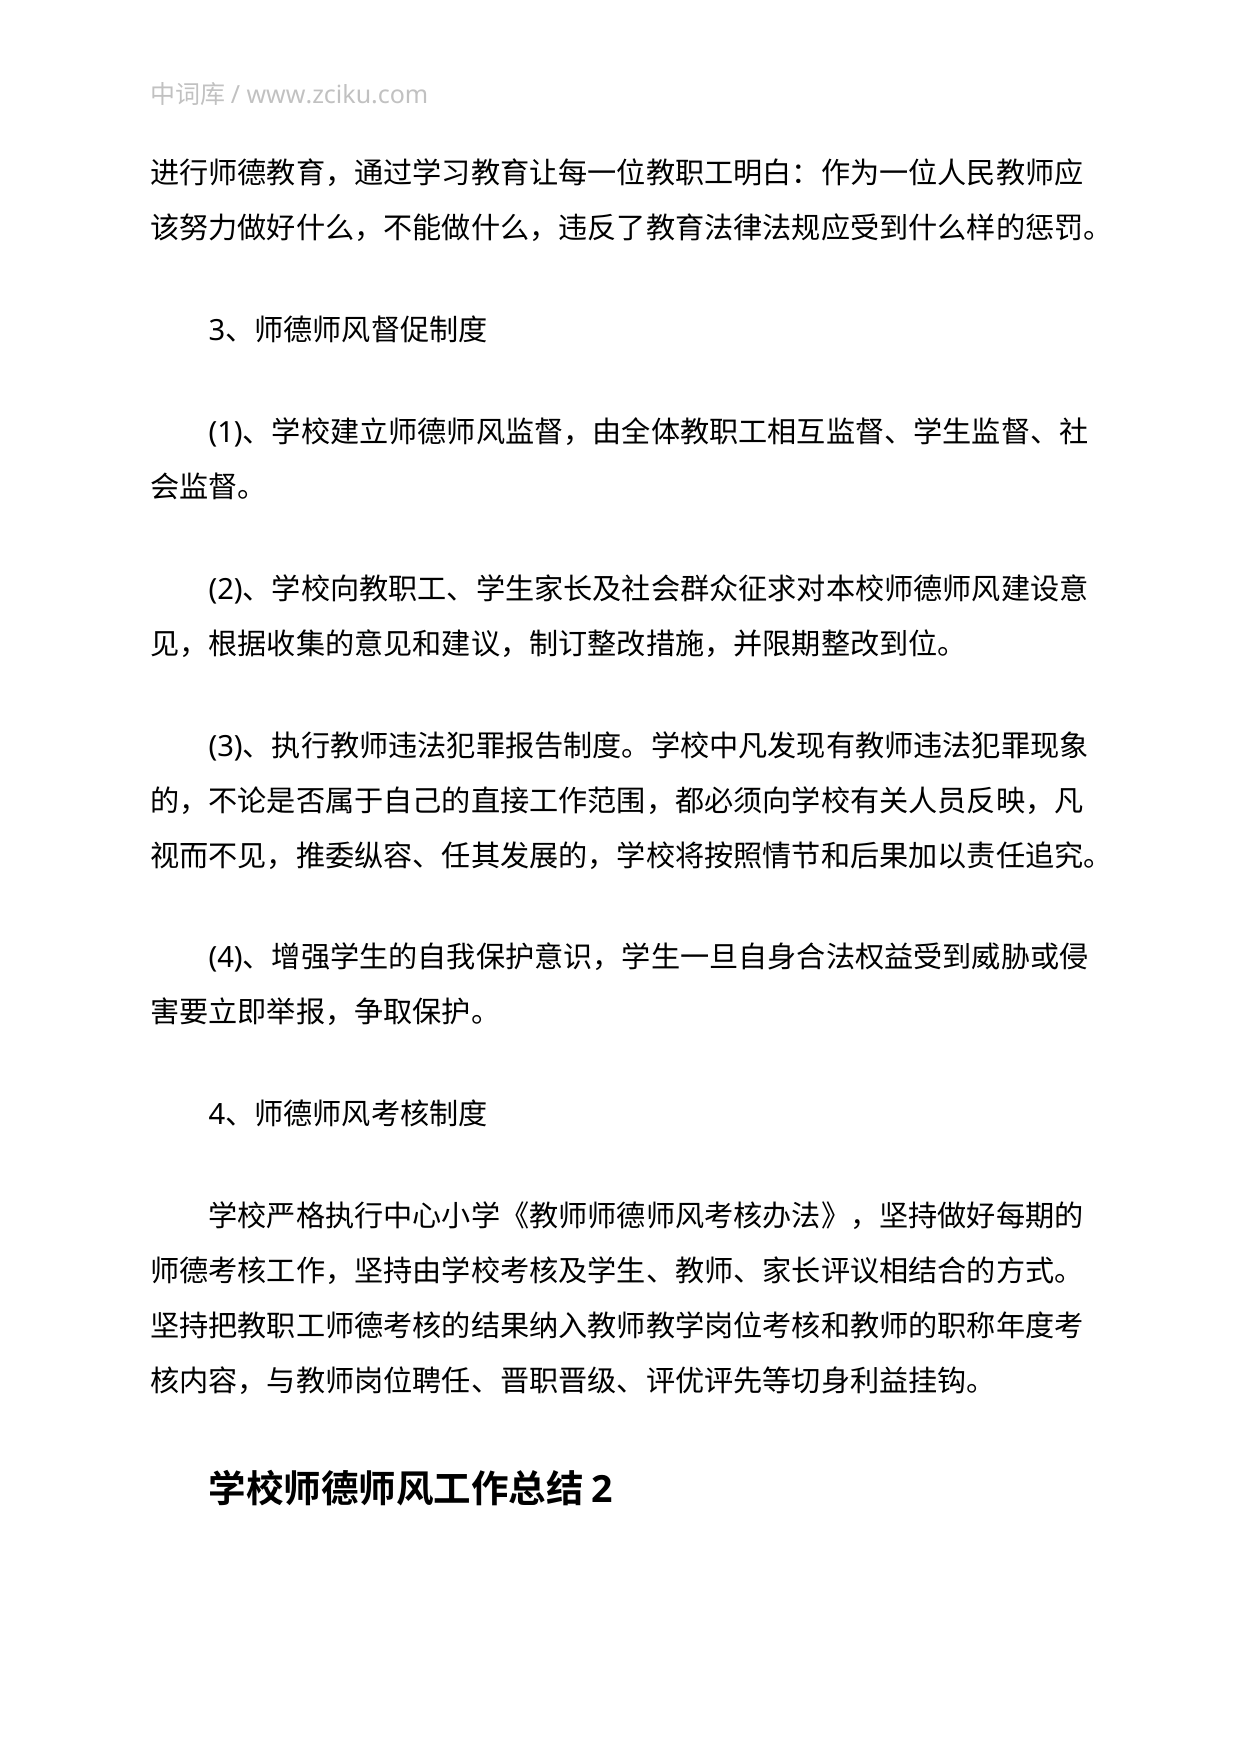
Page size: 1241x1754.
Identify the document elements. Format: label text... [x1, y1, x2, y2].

text (4)、增强学生的自我保护意识，学生一旦自身合法权益受到威胁或侵害要立即举报，争取保护。 [150, 934, 1090, 1031]
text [150, 150, 1090, 247]
text (2)、学校向教职工、学生家长及社会群众征求对本校师德师风建设意见，根据收集的意见和建议，制订整改措施，并限期整改到位。 [150, 565, 1090, 663]
text 学校师德师风工作总结2 [150, 1459, 1090, 1513]
text (3)、执行教师违法犯罪报告制度。学校中凡发现有教师违法犯罪现象的，不论是否属于自己的直接工作范围，都必须向学校有关人员反映，凡视而不见，推委纵容、任其发展的，学校将按照情节和后果加以责任追究。 [150, 722, 1090, 874]
text (1)、学校建立师德师风监督，由全体教职工相互监督、学生监督、社会监督。 [150, 409, 1090, 506]
text 3、师德师风督促制度 [150, 307, 1090, 349]
text 4、师德师风考核制度 [150, 1091, 1090, 1133]
text 学校严格执行中心小学《教师师德师风考核办法》，坚持做好每期的师德考核工作，坚持由学校考核及学生、教师、家长评议相结合的方式。坚持把教职工师德考核的结果纳入教师教学岗位考核和教师的职称年度考核内容，与教师岗位聘任、晋职晋级、评优评先等切身利益挂钩。 [150, 1193, 1090, 1399]
